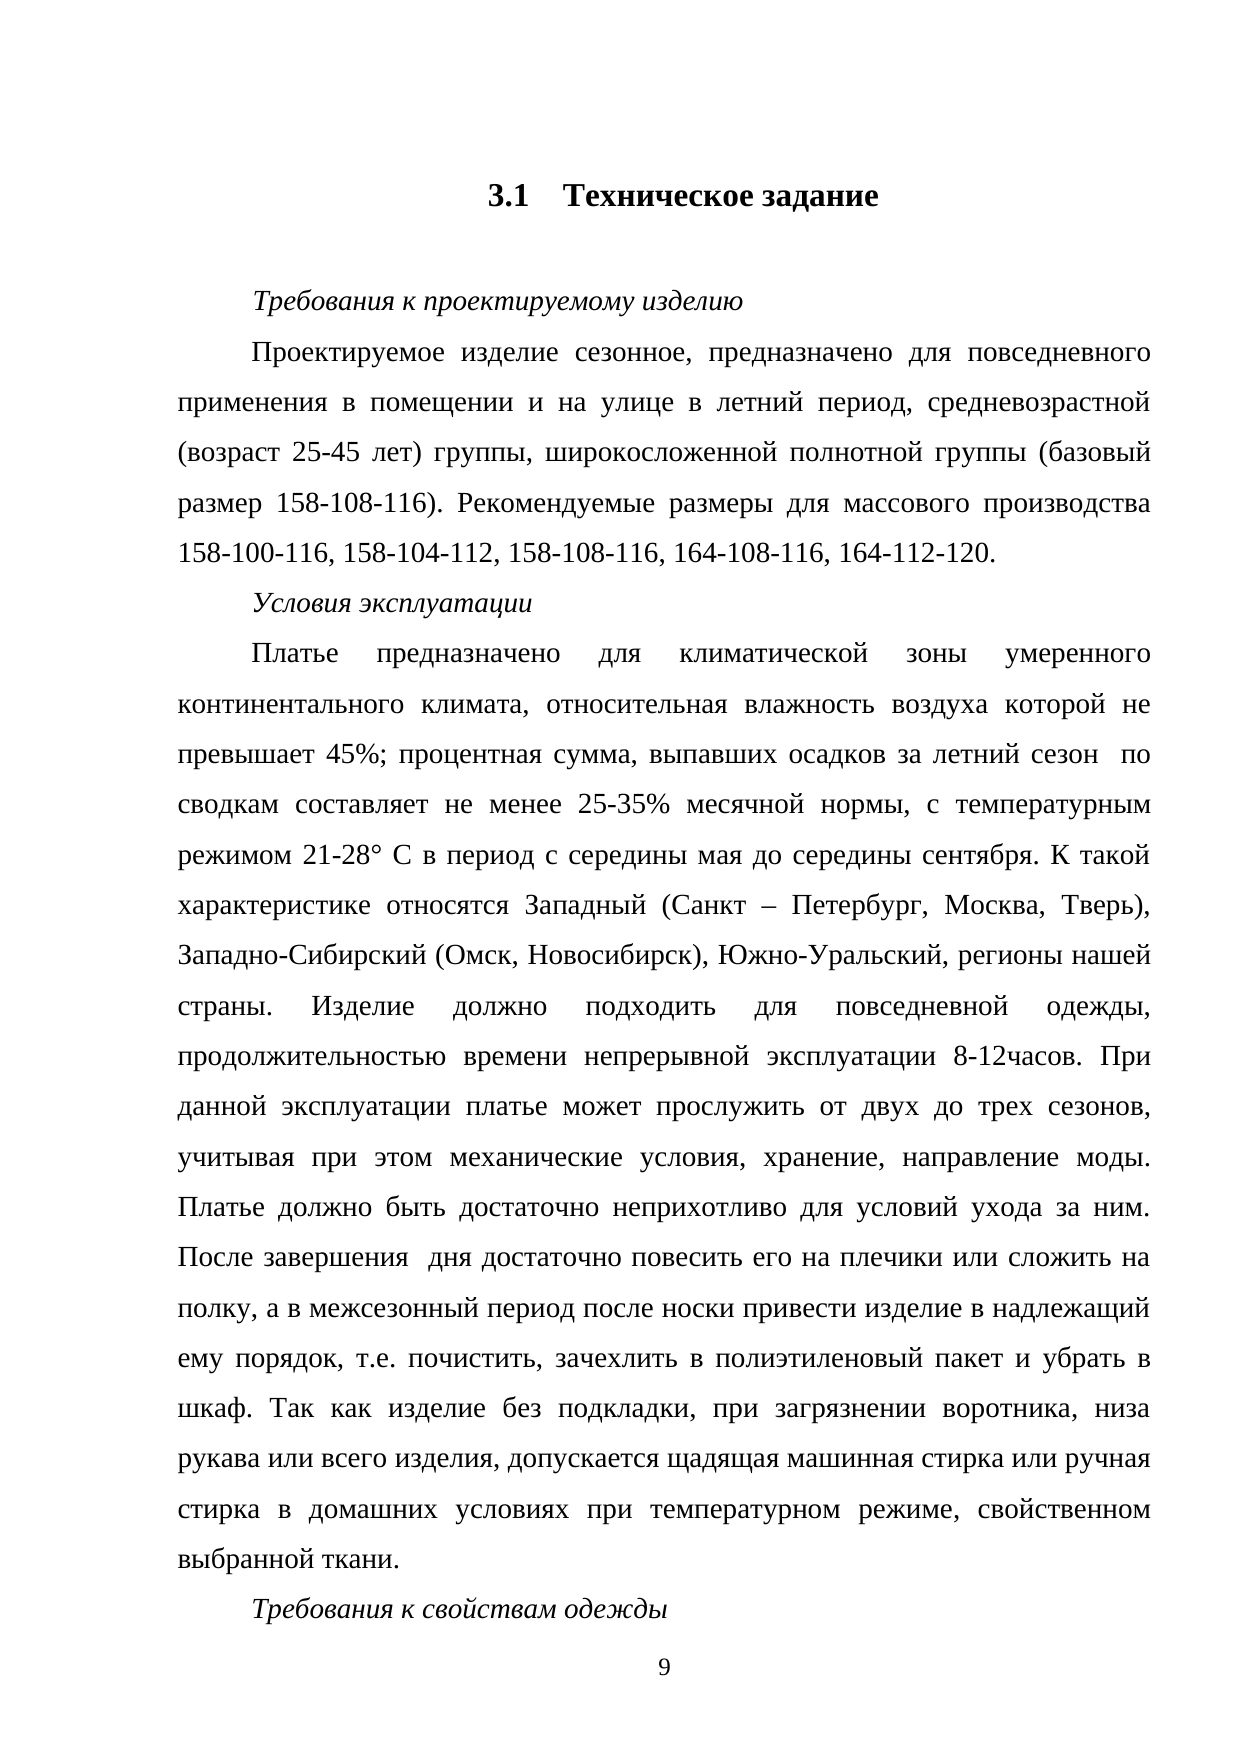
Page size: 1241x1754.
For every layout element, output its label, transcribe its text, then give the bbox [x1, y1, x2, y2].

text Требования к проектируемому изделию [177, 283, 1152, 317]
text Платье предназначено для климатической зоны умеренного континентального климата, относительная влажность воздуха которой не превышает 45%; процентная сумма, выпавших осадков за летний сезон по сводкам составляет не менее 25-35% месячной нормы, с температурным режимом 21-28° С в период с середины мая до середины сентября. К такой характеристике относятся Западный (Санкт – Петербург, Москва, Тверь), Западно-Сибирский (Омск, Новосибирск), Южно-Уральский, регионы нашей страны. Изделие должно подходить для повседневной одежды, продолжительностью времени непрерывной эксплуатации 8-12часов. При данной эксплуатации платье может прослужить от двух до трех сезонов, учитывая при этом механические условия, хранение, направление моды. Платье должно быть достаточно неприхотливо для условий ухода за ним. После завершения дня достаточно повесить его на плечики или сложить на полку, а в межсезонный период после носки привести изделие в надлежащий ему порядок, т.е. почистить, зачехлить в полиэтиленовый пакет и убрать в шкаф. Так как изделие без подкладки, при загрязнении воротника, низа рукава или всего изделия, допускается щадящая машинная стирка или ручная стирка в домашних условиях при температурном режиме, свойственном выбранной ткани. [177, 636, 1152, 1575]
text Требования к свойствам одежды [177, 1592, 1152, 1625]
text Условия эксплуатации [177, 585, 1152, 619]
list Техническое задание [215, 176, 1152, 214]
text Проектируемое изделие сезонное, предназначено для повседневного применения в помещении и на улице в летний период, средневозрастной (возраст 25-45 лет) группы, широкосложенной полнотной группы (базовый размер 158-108-116). Рекомендуемые размеры для массового производства 158-100-116, 158-104-112, 158-108-116, 164-108-116, 164-112-120. [177, 334, 1152, 568]
